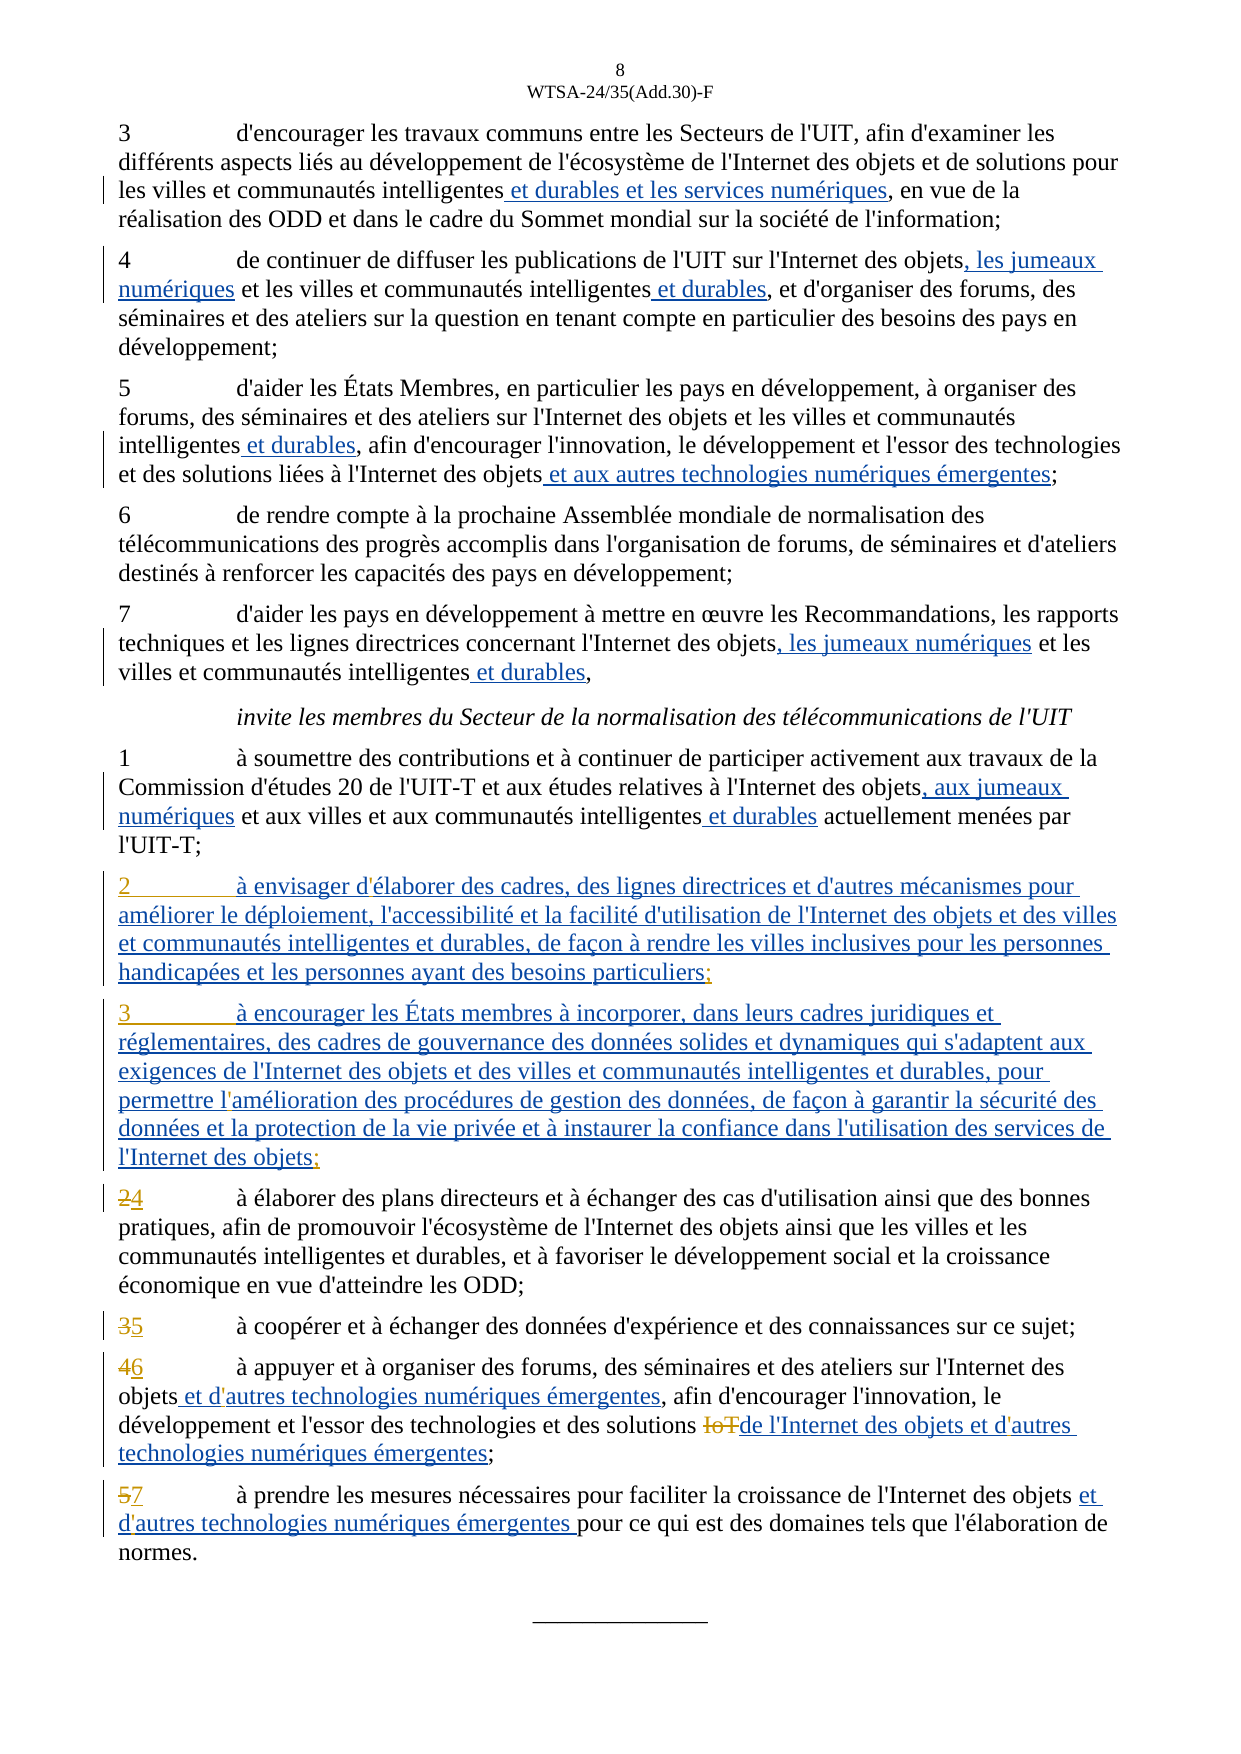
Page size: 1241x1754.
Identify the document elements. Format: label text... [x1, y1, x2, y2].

text à élaborer des plans directeurs et à échanger des cas d'utilisation ainsi que des bonnes pratiques, afin de promouvoir l'écosystème de l'Internet des objets ainsi que les villes et les communautés intelligentes et durables, et à favoriser le développement social et la croissance économique en vue d'atteindre les ODD; [118, 1183, 1122, 1298]
text 6 de rendre compte à la prochaine Assemblée mondiale de normalisation des télécommunications des progrès accomplis dans l'organisation de forums, de séminaires et d'ateliers destinés à renforcer les capacités des pays en développement; [118, 501, 1122, 587]
text 3 d'encourager les travaux communs entre les Secteurs de l'UIT, afin d'examiner les différents aspects liés au développement de l'écosystème de l'Internet des objets et de solutions pour les villes et communautés intelligentes, en vue de la réalisation des ODD et dans le cadre du Sommet mondial sur la société de l'information; [118, 118, 1122, 233]
text ______________ [118, 1597, 1122, 1626]
text à appuyer et à organiser des forums, des séminaires et des ateliers sur l'Internet des objets, afin d'encourager l'innovation, le développement et l'essor des technologies et des solutions ; [118, 1352, 1122, 1467]
text à prendre les mesures nécessaires pour faciliter la croissance de l'Internet des objets pour ce qui est des domaines tels que l'élaboration de normes. [118, 1480, 1122, 1566]
text 5 d'aider les États Membres, en particulier les pays en développement, à organiser des forums, des séminaires et des ateliers sur l'Internet des objets et les villes et communautés intelligentes, afin d'encourager l'innovation, le développement et l'essor des technologies et des solutions liées à l'Internet des objets; [118, 373, 1122, 488]
text invite les membres du Secteur de la normalisation des télécommunications de l'UIT [236, 702, 1122, 731]
text 1 à soumettre des contributions et à continuer de participer activement aux travaux de la Commission d'études 20 de l'UIT-T et aux études relatives à l'Internet des objets et aux villes et aux communautés intelligentes actuellement menées par l'UIT-T; [118, 743, 1122, 858]
text à coopérer et à échanger des données d'expérience et des connaissances sur ce sujet; [118, 1311, 1122, 1340]
text 7 d'aider les pays en développement à mettre en œuvre les Recommandations, les rapports techniques et les lignes directrices concernant l'Internet des objets et les villes et communautés intelligentes, [118, 599, 1122, 686]
text 4 de continuer de diffuser les publications de l'UIT sur l'Internet des objets et les villes et communautés intelligentes, et d'organiser des forums, des séminaires et des ateliers sur la question en tenant compte en particulier des besoins des pays en développement; [118, 246, 1122, 361]
